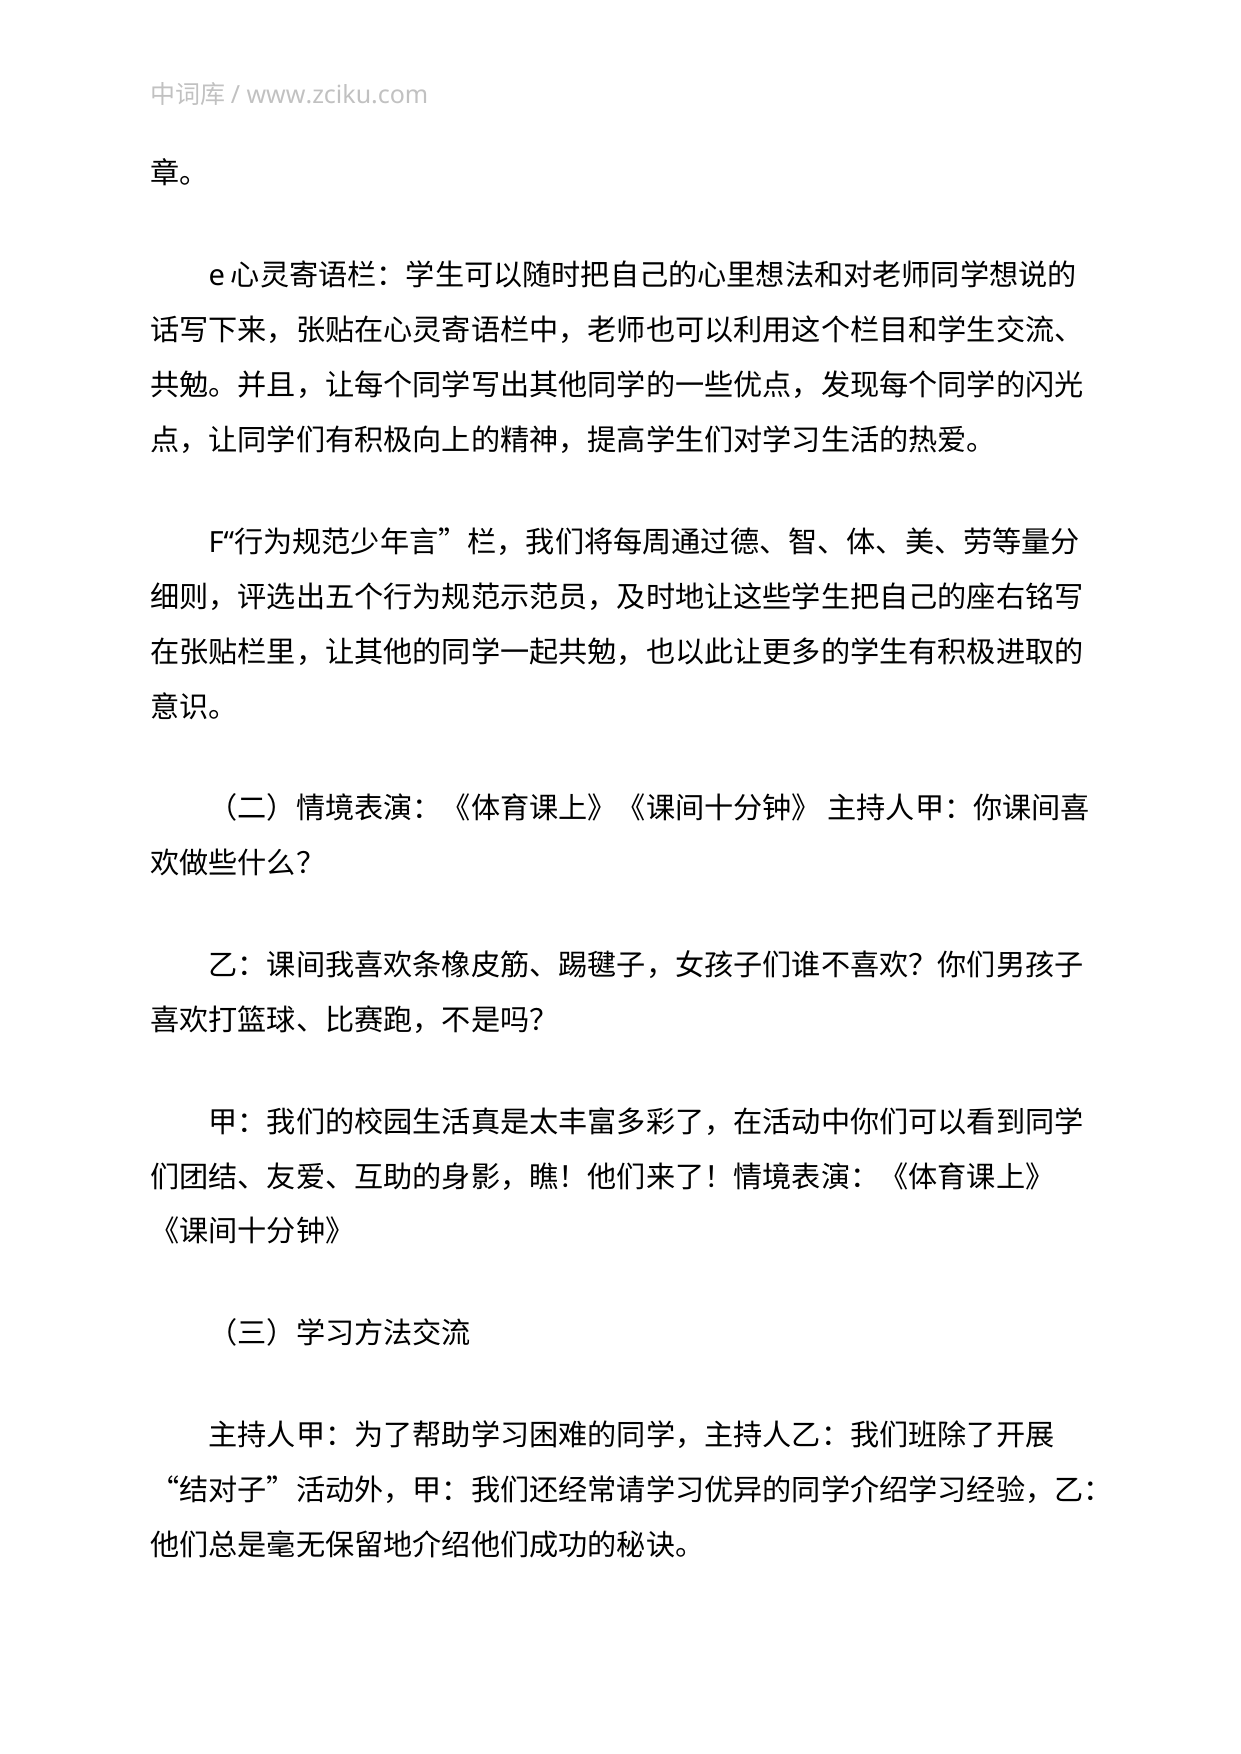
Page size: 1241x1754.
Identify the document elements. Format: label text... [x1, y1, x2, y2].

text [150, 150, 1090, 192]
text 主持人甲：为了帮助学习困难的同学，主持人乙：我们班除了开展“结对子”活动外，甲：我们还经常请学习优异的同学介绍学习经验，乙：他们总是毫无保留地介绍他们成功的秘诀。 [150, 1412, 1090, 1564]
text e心灵寄语栏：学生可以随时把自己的心里想法和对老师同学想说的话写下来，张贴在心灵寄语栏中，老师也可以利用这个栏目和学生交流、共勉。并且，让每个同学写出其他同学的一些优点，发现每个同学的闪光点，让同学们有积极向上的精神，提高学生们对学习生活的热爱。 [150, 252, 1090, 459]
text 甲：我们的校园生活真是太丰富多彩了，在活动中你们可以看到同学们团结、友爱、互助的身影，瞧！他们来了！情境表演：《体育课上》《课间十分钟》 [150, 1098, 1090, 1250]
text （三）学习方法交流 [150, 1310, 1090, 1352]
text 乙：课间我喜欢条橡皮筋、踢毽子，女孩子们谁不喜欢？你们男孩子喜欢打篮球、比赛跑，不是吗？ [150, 942, 1090, 1039]
text （二）情境表演：《体育课上》《课间十分钟》 主持人甲：你课间喜欢做些什么？ [150, 785, 1090, 882]
text F“行为规范少年言”栏，我们将每周通过德、智、体、美、劳等量分细则，评选出五个行为规范示范员，及时地让这些学生把自己的座右铭写在张贴栏里，让其他的同学一起共勉，也以此让更多的学生有积极进取的意识。 [150, 518, 1090, 725]
